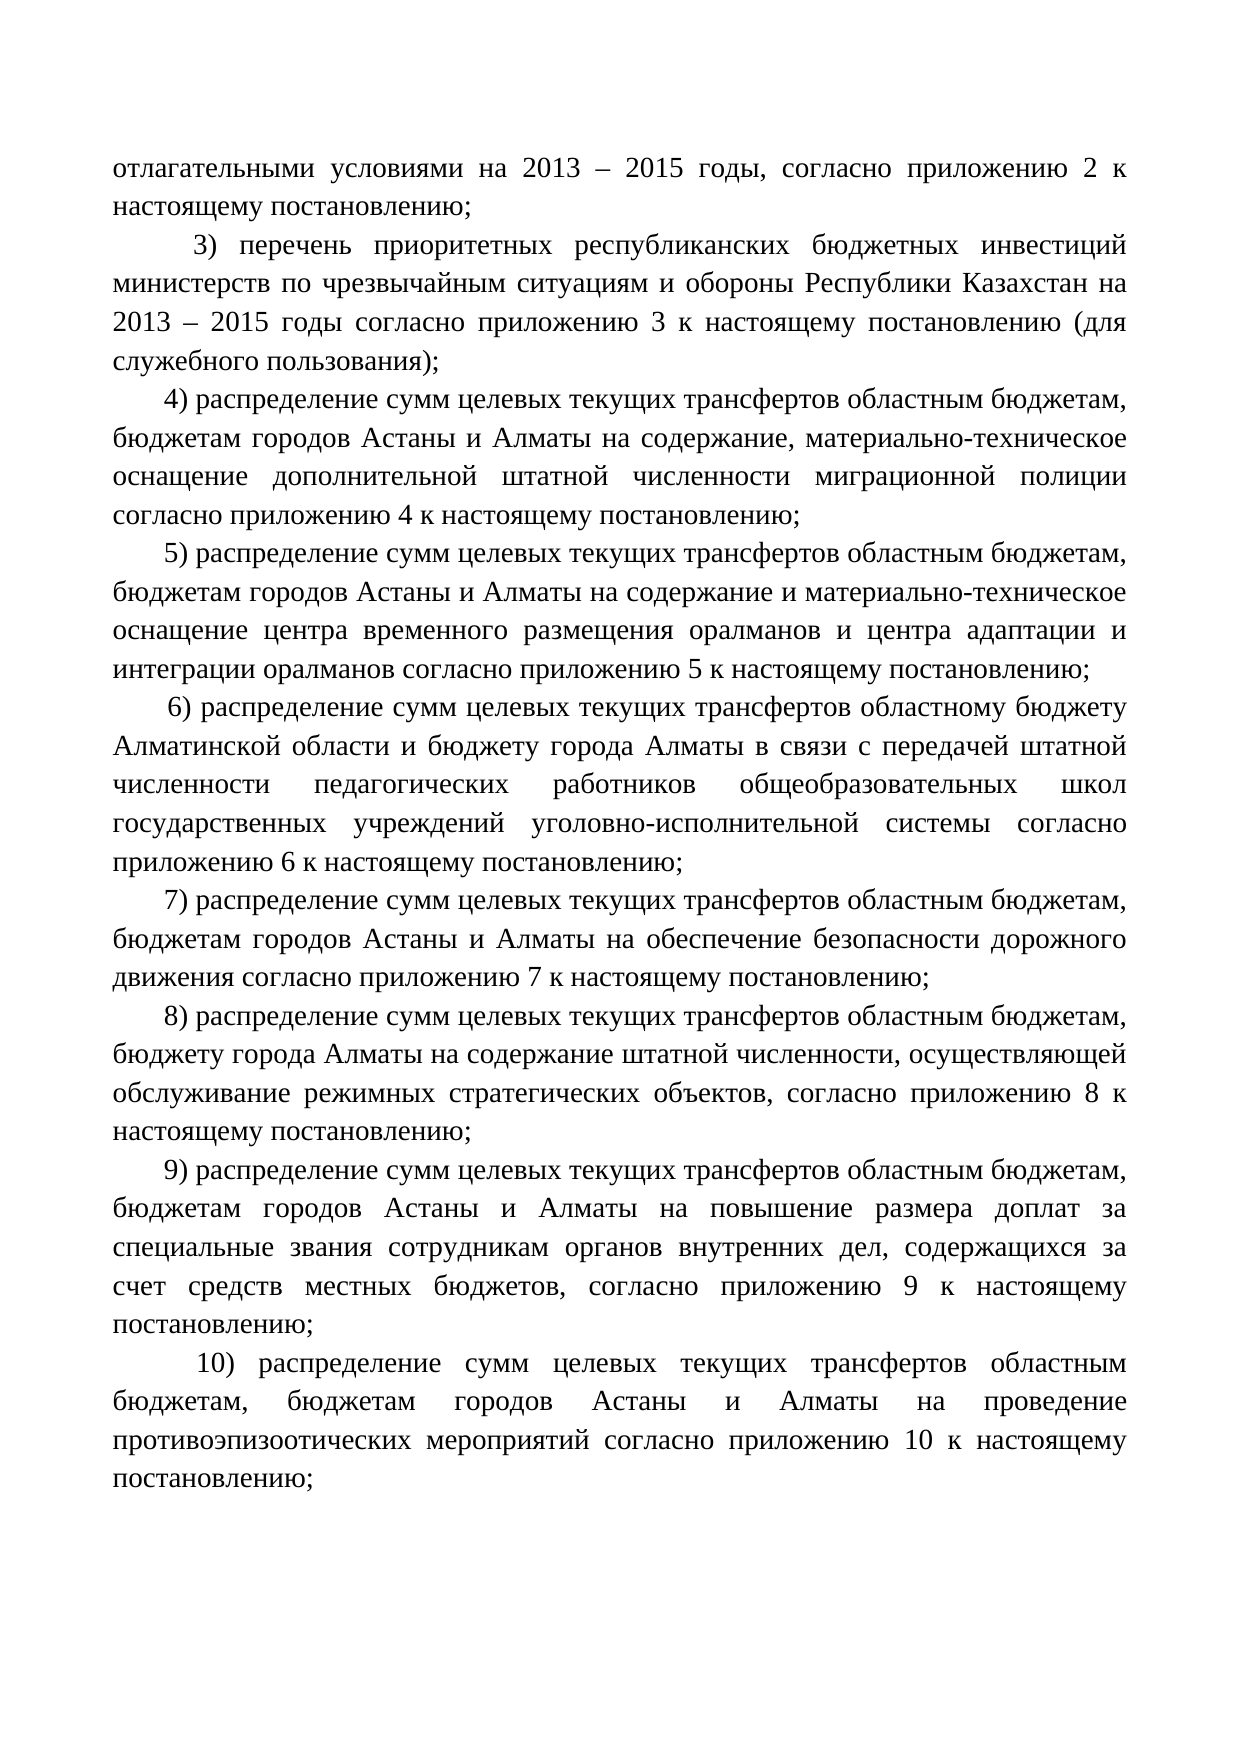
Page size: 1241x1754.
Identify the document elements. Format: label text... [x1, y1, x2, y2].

text 7) распределение сумм целевых текущих трансфертов областным бюджетам, бюджетам городов Астаны и Алматы на обеспечение безопасности дорожного движения согласно приложению 7 к настоящему постановлению; [112, 882, 1128, 993]
text 8) распределение сумм целевых текущих трансфертов областным бюджетам, бюджету города Алматы на содержание штатной численности, осуществляющей обслуживание режимных стратегических объектов, согласно приложению 8 к настоящему постановлению; [112, 998, 1128, 1147]
text 10) распределение сумм целевых текущих трансфертов областным бюджетам, бюджетам городов Астаны и Алматы на проведение противоэпизоотических мероприятий согласно приложению 10 к настоящему постановлению; [112, 1345, 1128, 1494]
text 3) перечень приоритетных республиканских бюджетных инвестиций министерств по чрезвычайным ситуациям и обороны Республики Казахстан на 2013 – 2015 годы согласно приложению 3 к настоящему постановлению (для служебного пользования); [112, 227, 1128, 376]
text 6) распределение сумм целевых текущих трансфертов областному бюджету Алматинской области и бюджету города Алматы в связи с передачей штатной численности педагогических работников общеобразовательных школ государственных учреждений уголовно-исполнительной системы согласно приложению 6 к настоящему постановлению; [112, 689, 1128, 877]
text 4) распределение сумм целевых текущих трансфертов областным бюджетам, бюджетам городов Астаны и Алматы на содержание, материально-техническое оснащение дополнительной штатной численности миграционной полиции согласно приложению 4 к настоящему постановлению; [112, 381, 1128, 530]
text 9) распределение сумм целевых текущих трансфертов областным бюджетам, бюджетам городов Астаны и Алматы на повышение размера доплат за специальные звания сотрудникам органов внутренних дел, содержащихся за счет средств местных бюджетов, согласно приложению 9 к настоящему постановлению; [112, 1152, 1128, 1340]
text 5) распределение сумм целевых текущих трансфертов областным бюджетам, бюджетам городов Астаны и Алматы на содержание и материально-техническое оснащение центра временного размещения оралманов и центра адаптации и интеграции оралманов согласно приложению 5 к настоящему постановлению; [112, 535, 1128, 684]
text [112, 150, 1128, 222]
